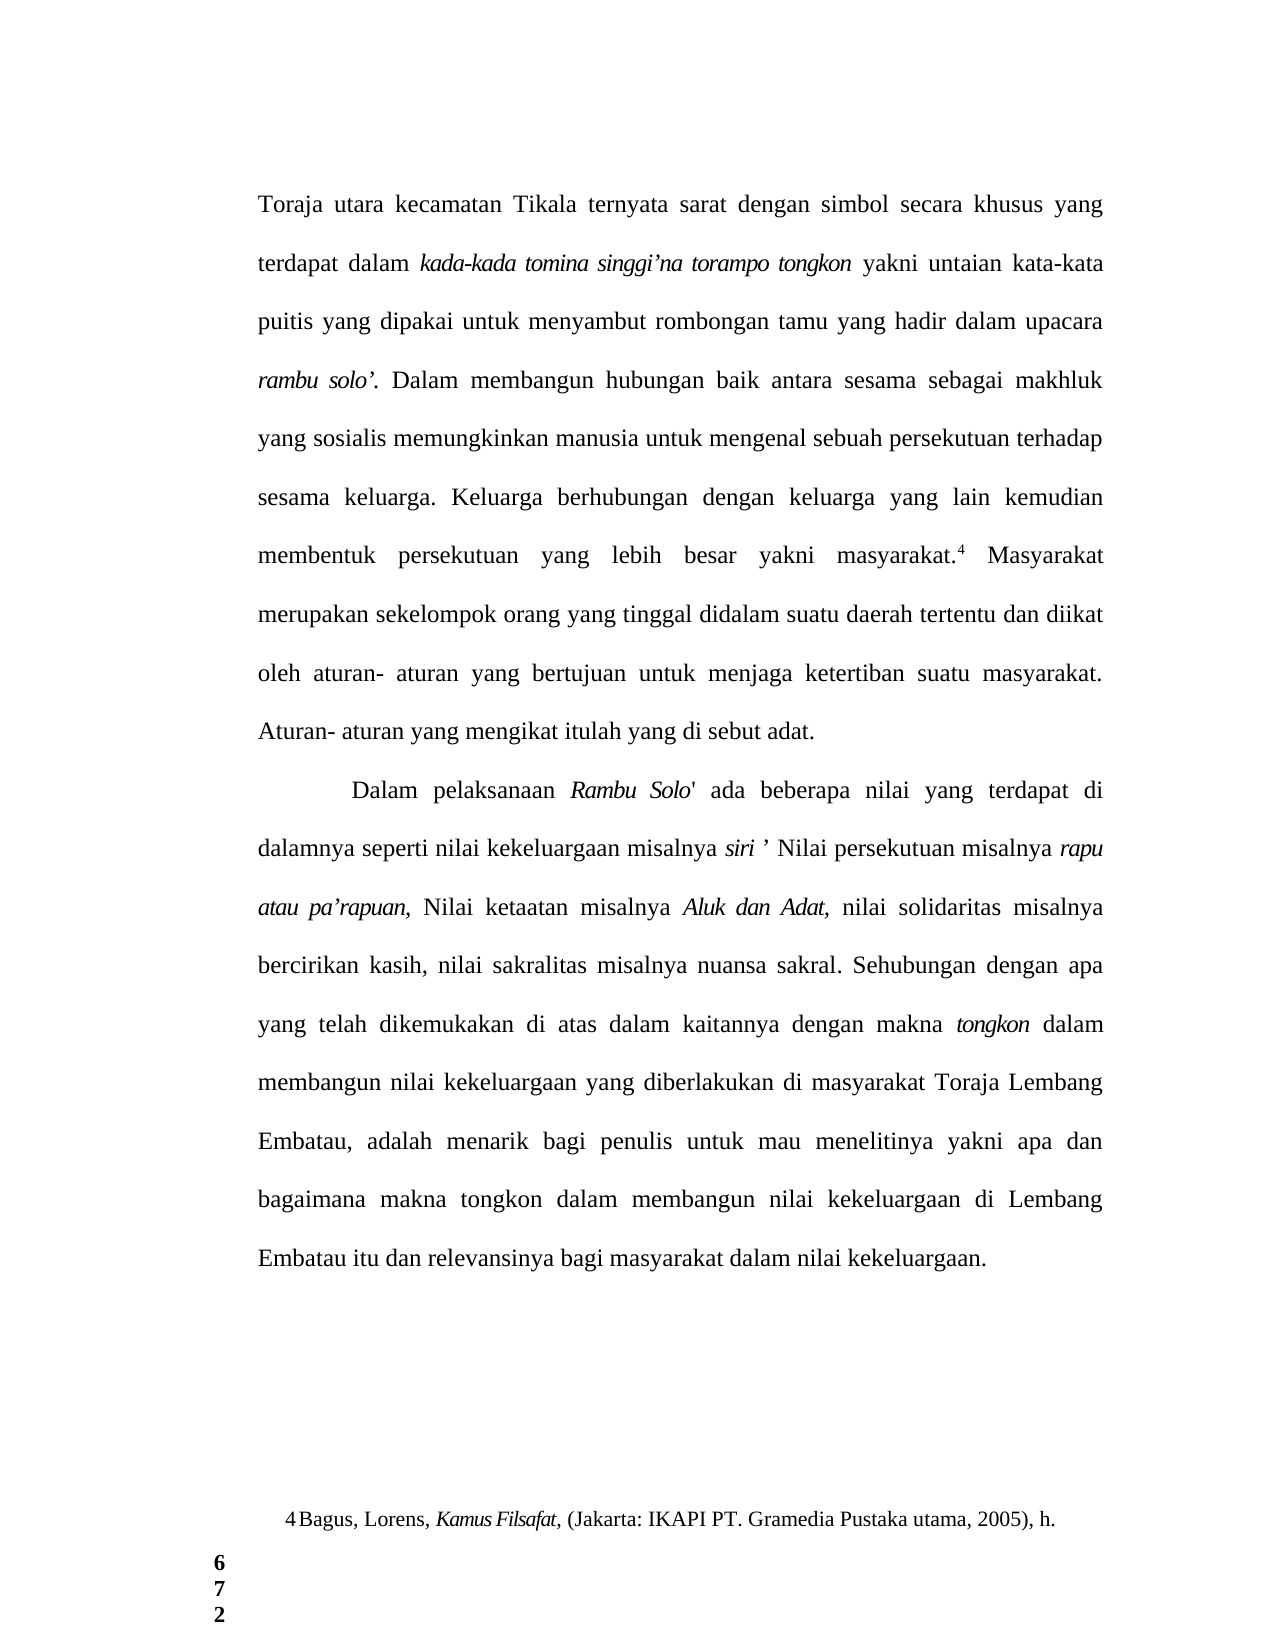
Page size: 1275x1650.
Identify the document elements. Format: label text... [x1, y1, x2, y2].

text Toraja utara kecamatan Tikala ternyata sarat dengan simbol secara khusus yang terdapat dalam kada-kada tomina singgi’na torampo tongkon yakni untaian kata-kata puitis yang dipakai untuk menyambut rombongan tamu yang hadir dalam upacara rambu solo’. Dalam membangun hubungan baik antara sesama sebagai makhluk yang sosialis memungkinkan manusia untuk mengenal sebuah persekutuan terhadap sesama keluarga. Keluarga berhubungan dengan keluarga yang lain kemudian membentuk persekutuan yang lebih besar yakni masyarakat. Masyarakat merupakan sekelompok orang yang tinggal didalam suatu daerah tertentu dan diikat oleh aturan- aturan yang bertujuan untuk menjaga ketertiban suatu masyarakat. Aturan- aturan yang mengikat itulah yang di sebut adat. [258, 166, 1104, 751]
text Dalam pelaksanaan Rambu Solo' ada beberapa nilai yang terdapat di dalamnya seperti nilai kekeluargaan misalnya siri ’ Nilai persekutuan misalnya rapu atau pa’rapuan, Nilai ketaatan misalnya Aluk dan Adat, nilai solidaritas misalnya bercirikan kasih, nilai sakralitas misalnya nuansa sakral. Sehubungan dengan apa yang telah dikemukakan di atas dalam kaitannya dengan makna tongkon dalam membangun nilai kekeluargaan yang diberlakukan di masyarakat Toraja Lembang Embatau, adalah menarik bagi penulis untuk mau menelitinya yakni apa dan bagaimana makna tongkon dalam membangun nilai kekeluargaan di Lembang Embatau itu dan relevansinya bagi masyarakat dalam nilai kekeluargaan. [258, 751, 1104, 1278]
